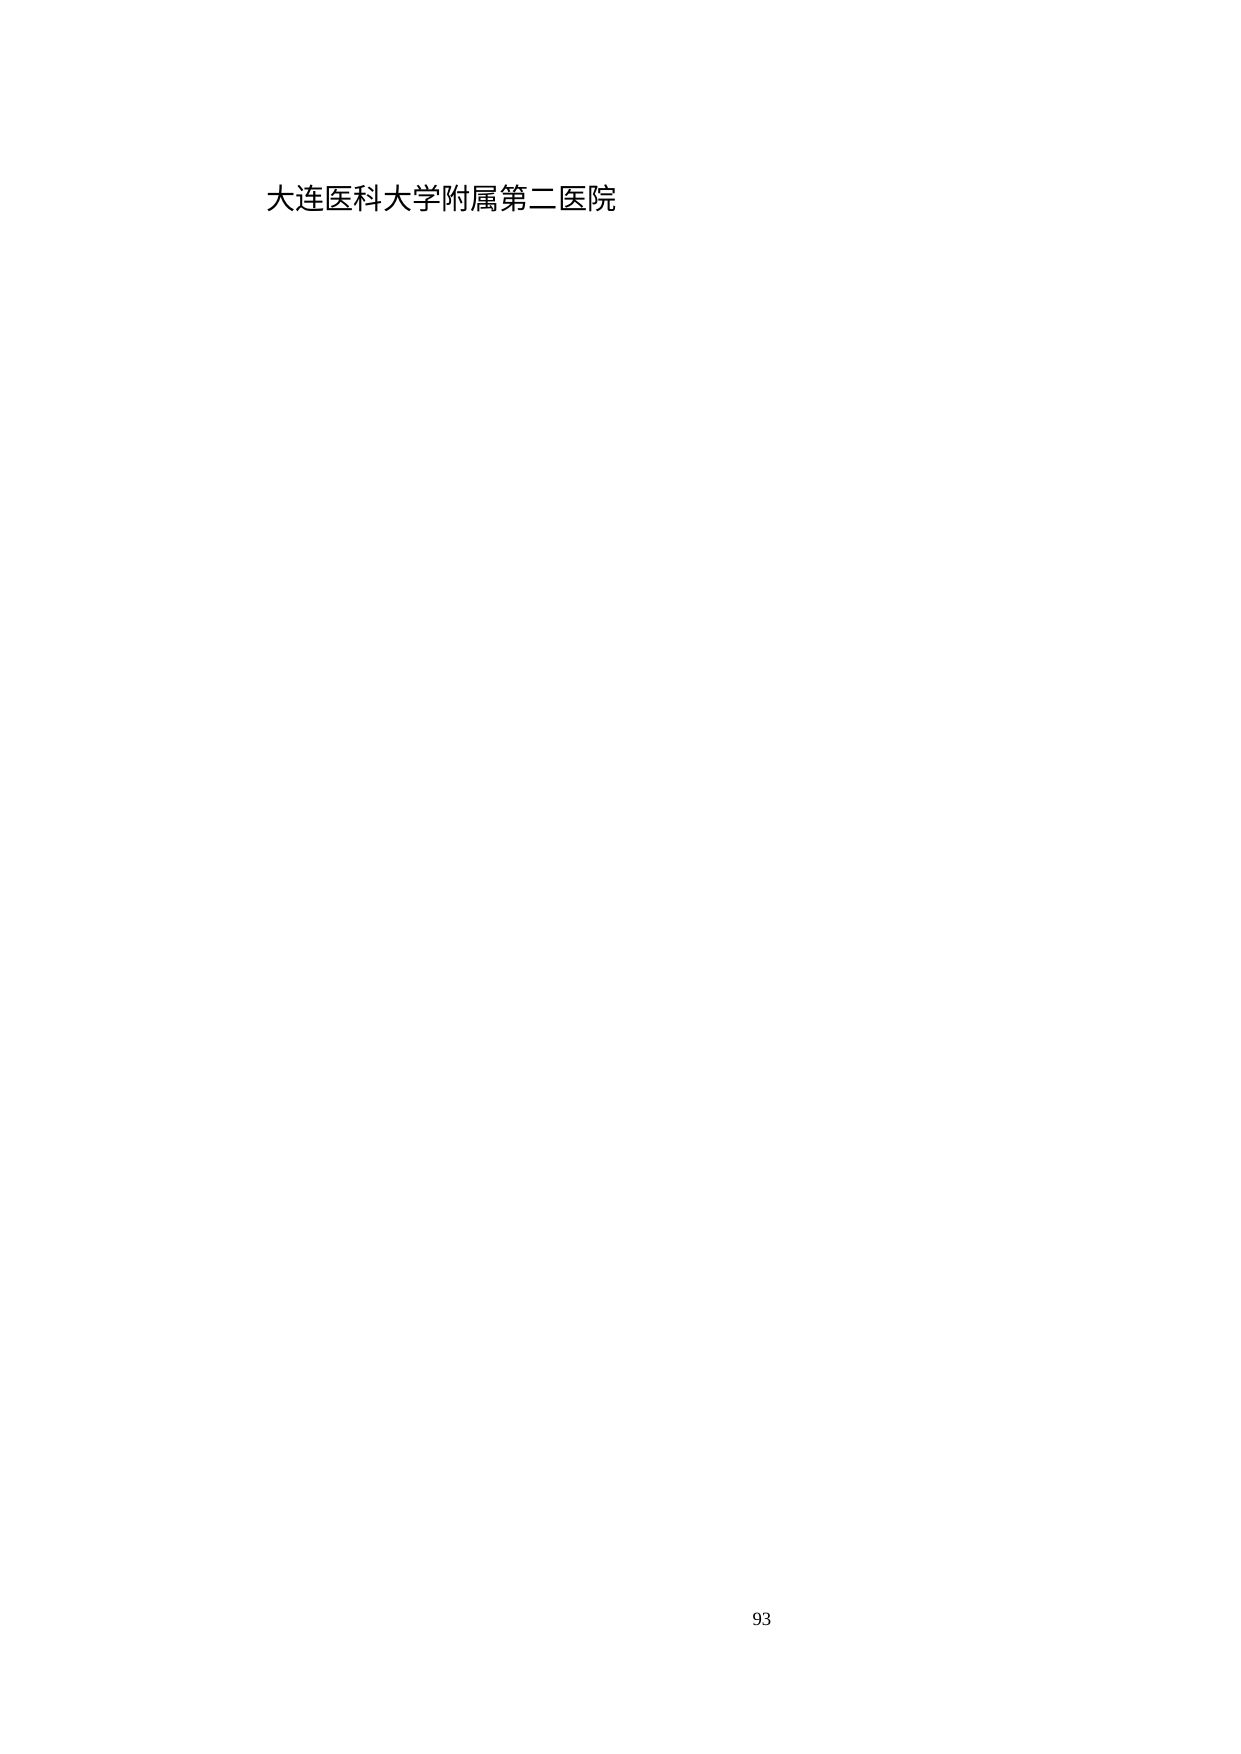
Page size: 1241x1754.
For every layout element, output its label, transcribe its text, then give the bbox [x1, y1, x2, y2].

table_cell 大连医科大学附属第二医院 [255, 175, 1085, 227]
